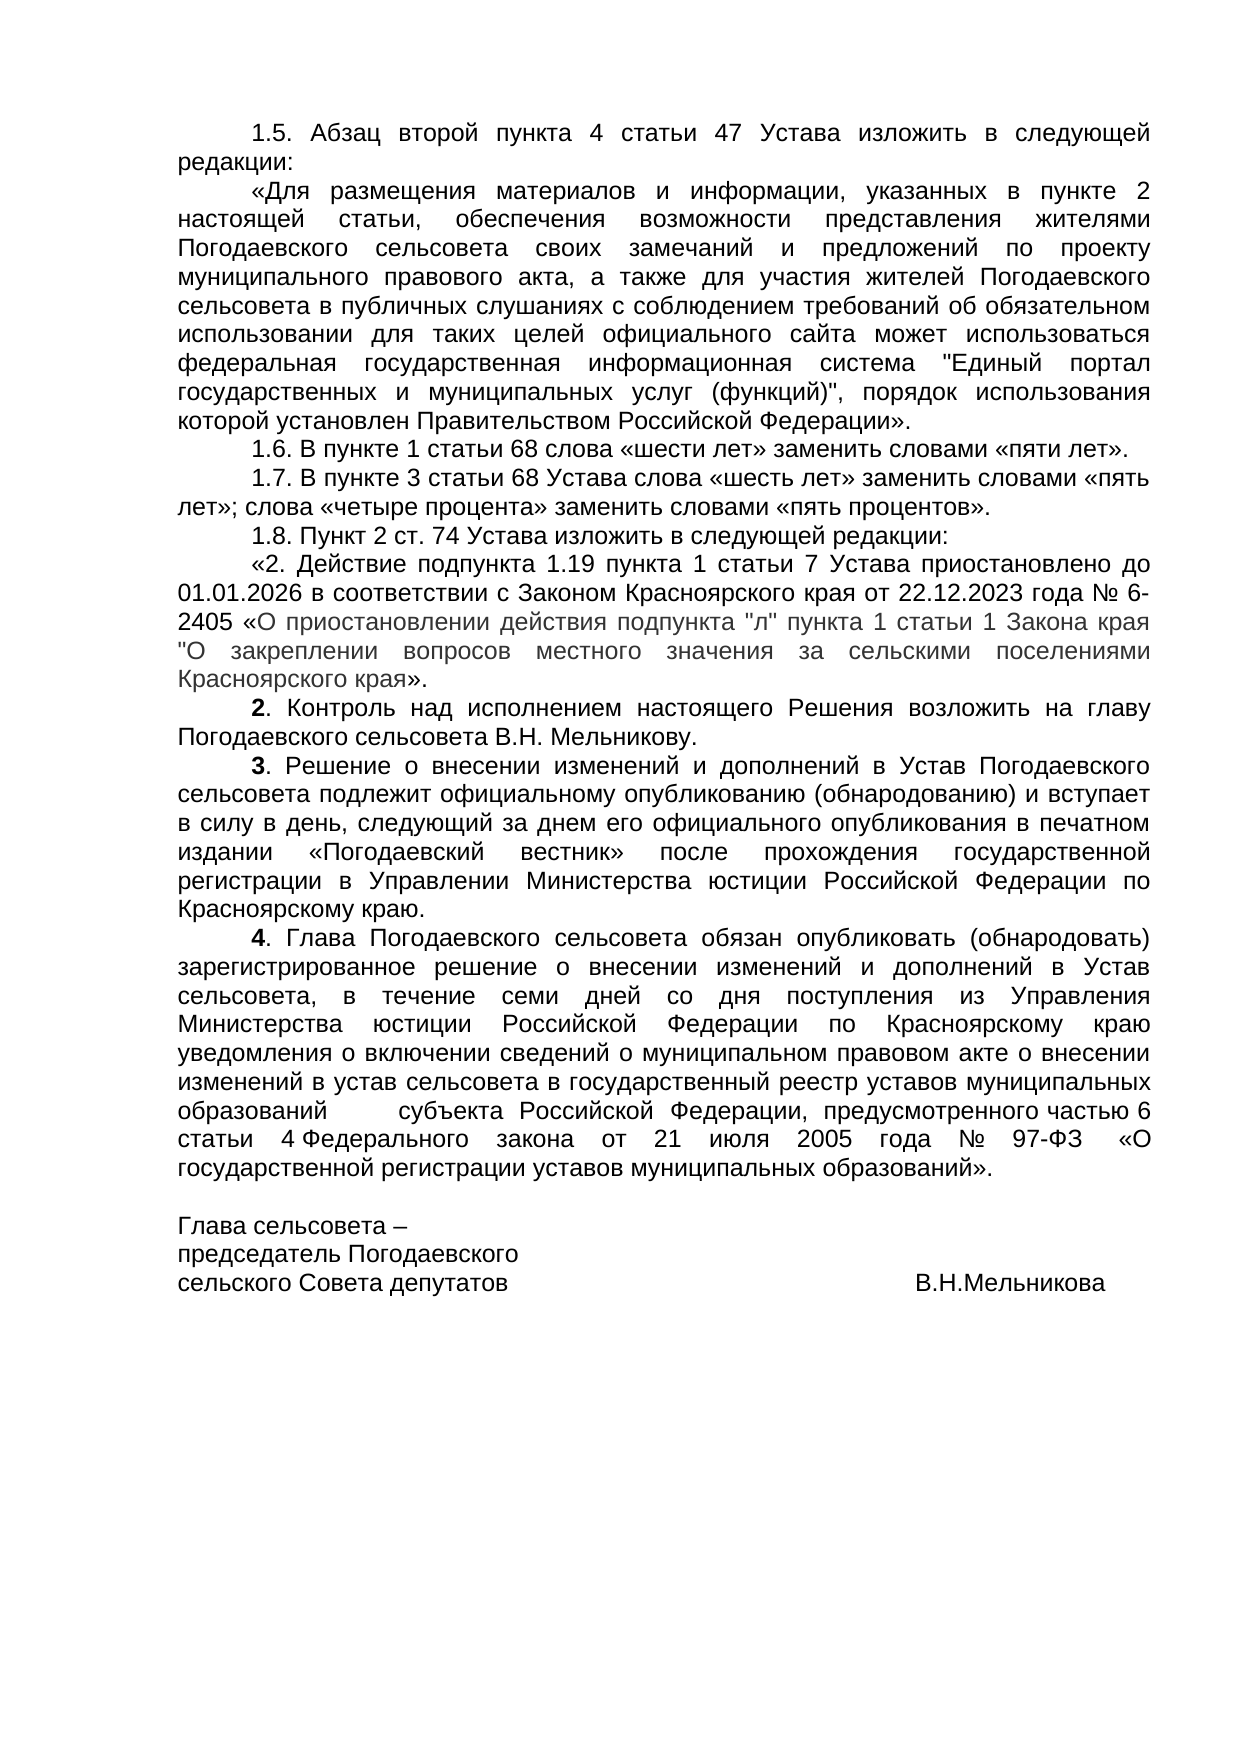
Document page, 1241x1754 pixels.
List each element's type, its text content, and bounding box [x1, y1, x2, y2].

text сельского Совета депутатов В.Н.Мельникова [177, 1268, 1152, 1297]
text 1.8. Пункт 2 ст. 74 Устава изложить в следующей редакции: [177, 521, 1152, 549]
text председатель Погодаевского [177, 1239, 1152, 1268]
text 1.6. В пункте 1 статьи 68 слова «шести лет» заменить словами «пяти лет». [177, 434, 1152, 463]
text 1.7. В пункте 3 статьи 68 Устава слова «шесть лет» заменить словами «пять лет»; слова «четыре процента» заменить словами «пять процентов». [177, 463, 1152, 521]
text 4. Глава Погодаевского сельсовета обязан опубликовать (обнародовать) зарегистрированное решение о внесении изменений и дополнений в Устав сельсовета, в течение семи дней со дня поступления из Управления Министерства юстиции Российской Федерации по Красноярскому краю уведомления о включении сведений о муниципальном правовом акте о внесении изменений в устав сельсовета в государственный реестр уставов муниципальных образований субъекта Российской Федерации, предусмотренного частью 6 статьи 4 Федерального закона от 21 июля 2005 года № 97-ФЗ «О государственной регистрации уставов муниципальных образований». [177, 923, 1152, 1182]
text 2. Контроль над исполнением настоящего Решения возложить на главу Погодаевского сельсовета В.Н. Мельникову. [177, 693, 1152, 751]
text Глава сельсовета – [177, 1211, 1152, 1239]
text «2. Действие подпункта 1.19 пункта 1 статьи 7 Устава приостановлено до 01.01.2026 в соответствии с Законом Красноярского края от 22.12.2023 года № 6-2405 «О приостановлении действия подпункта "л" пункта 1 статьи 1 Закона края "О закреплении вопросов местного значения за сельскими поселениями Красноярского края». [407, 664, 1152, 693]
text 1.5. Абзац второй пункта 4 статьи 47 Устава изложить в следующей редакции: [177, 118, 1152, 176]
text «2. Действие подпункта 1.19 пункта 1 статьи 7 Устава приостановлено до 01.01.2026 в соответствии с Законом Красноярского края от 22.12.2023 года № 6-2405 «О приостановлении действия подпункта "л" пункта 1 статьи 1 Закона края "О закреплении вопросов местного значения за сельскими поселениями Красноярского края». [177, 549, 1152, 636]
text «Для размещения материалов и информации, указанных в пункте 2 настоящей статьи, обеспечения возможности представления жителями Погодаевского сельсовета своих замечаний и предложений по проекту муниципального правового акта, а также для участия жителей Погодаевского сельсовета в публичных слушаниях с соблюдением требований об обязательном использовании для таких целей официального сайта может использоваться федеральная государственная информационная система "Единый портал государственных и муниципальных услуг (функций)", порядок использования которой установлен Правительством Российской Федерации». [177, 176, 1152, 434]
text 3. Решение о внесении изменений и дополнений в Устав Погодаевского сельсовета подлежит официальному опубликованию (обнародованию) и вступает в силу в день, следующий за днем его официального опубликования в печатном издании «Погодаевский вестник» после прохождения государственной регистрации в Управлении Министерства юстиции Российской Федерации по Красноярскому краю. [177, 751, 1152, 923]
